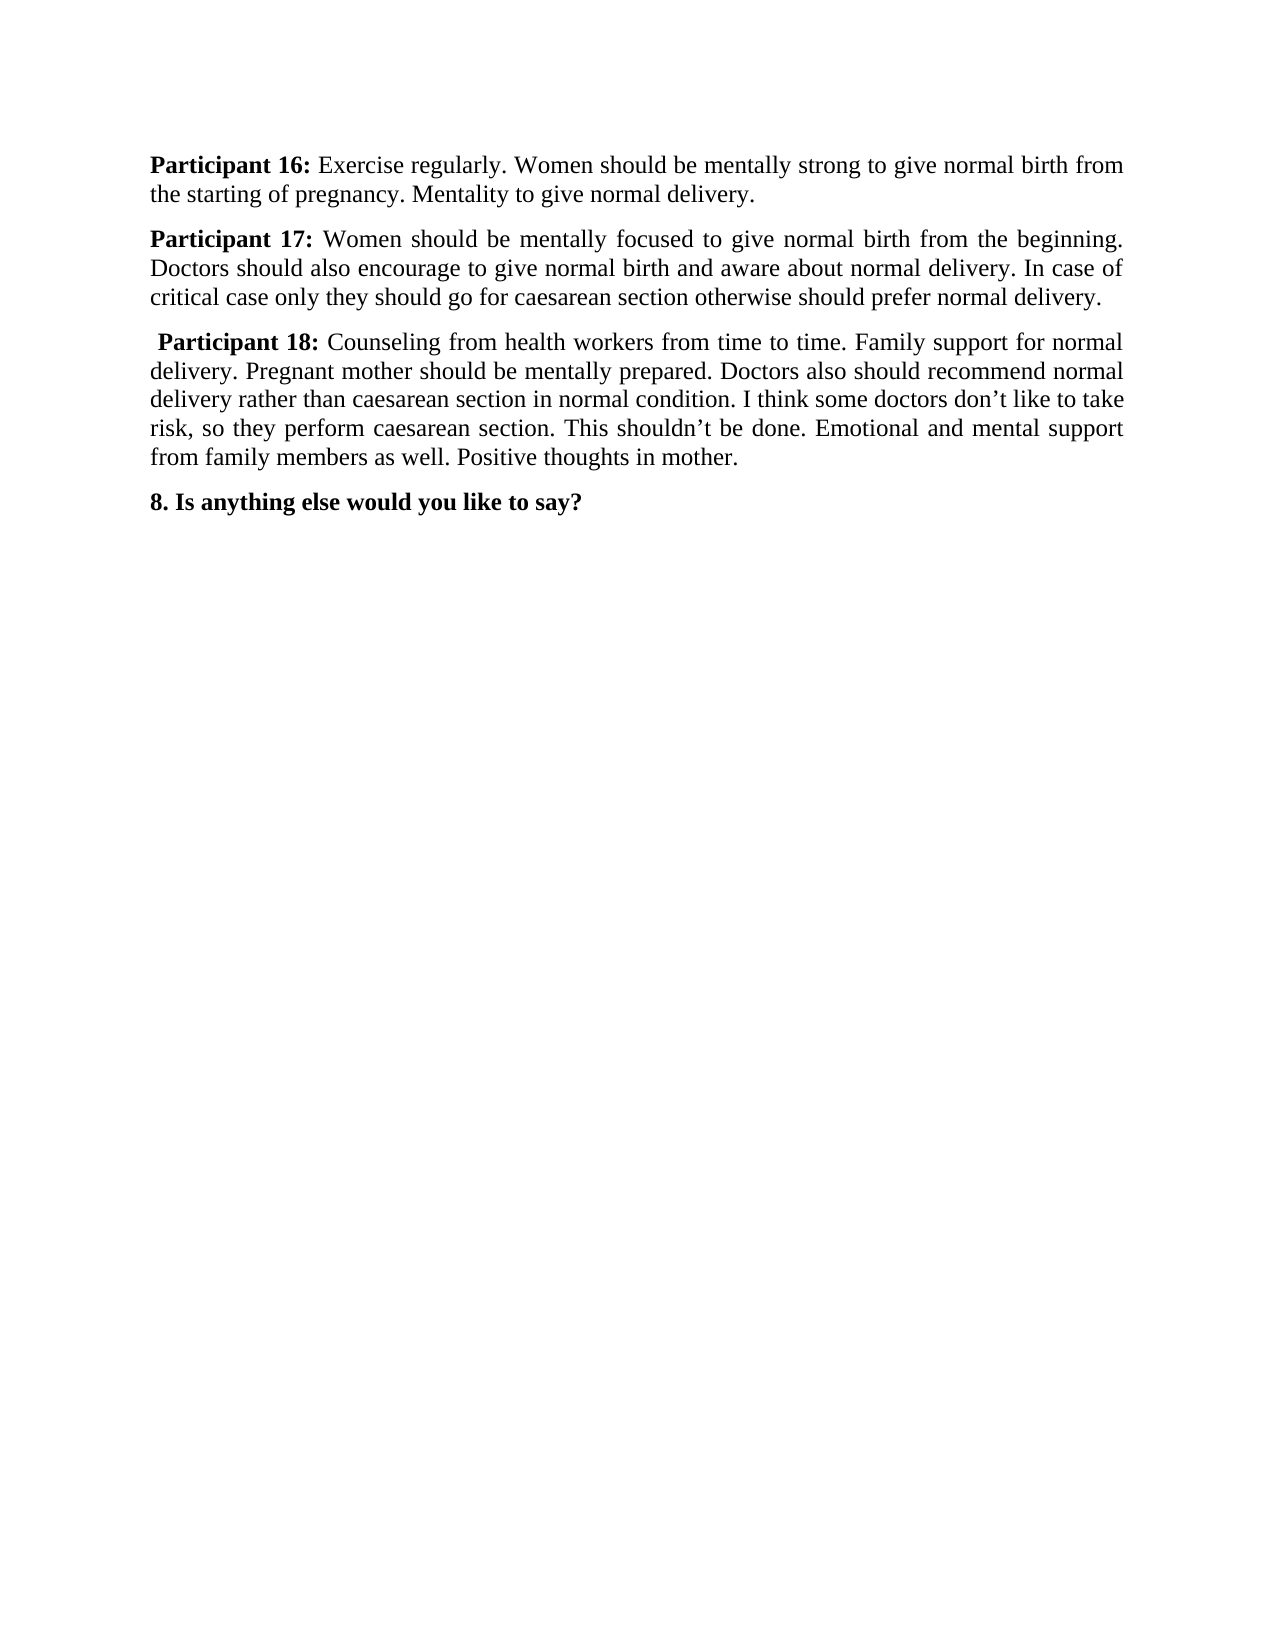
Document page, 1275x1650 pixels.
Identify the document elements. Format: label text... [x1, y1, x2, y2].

text Participant 18: Counseling from health workers from time to time. Family support for normal delivery. Pregnant mother should be mentally prepared. Doctors also should recommend normal delivery rather than caesarean section in normal condition. I think some doctors don’t like to take risk, so they perform caesarean section. This shouldn’t be done. Emotional and mental support from family members as well. Positive thoughts in mother. [150, 327, 1125, 471]
text 8. Is anything else would you like to say? [150, 487, 1125, 516]
text Participant 16: Exercise regularly. Women should be mentally strong to give normal birth from the starting of pregnancy. Mentality to give normal delivery. [150, 150, 1125, 207]
text Participant 17: Women should be mentally focused to give normal birth from the beginning. Doctors should also encourage to give normal birth and aware about normal delivery. In case of critical case only they should go for caesarean section otherwise should prefer normal delivery. [150, 224, 1125, 310]
